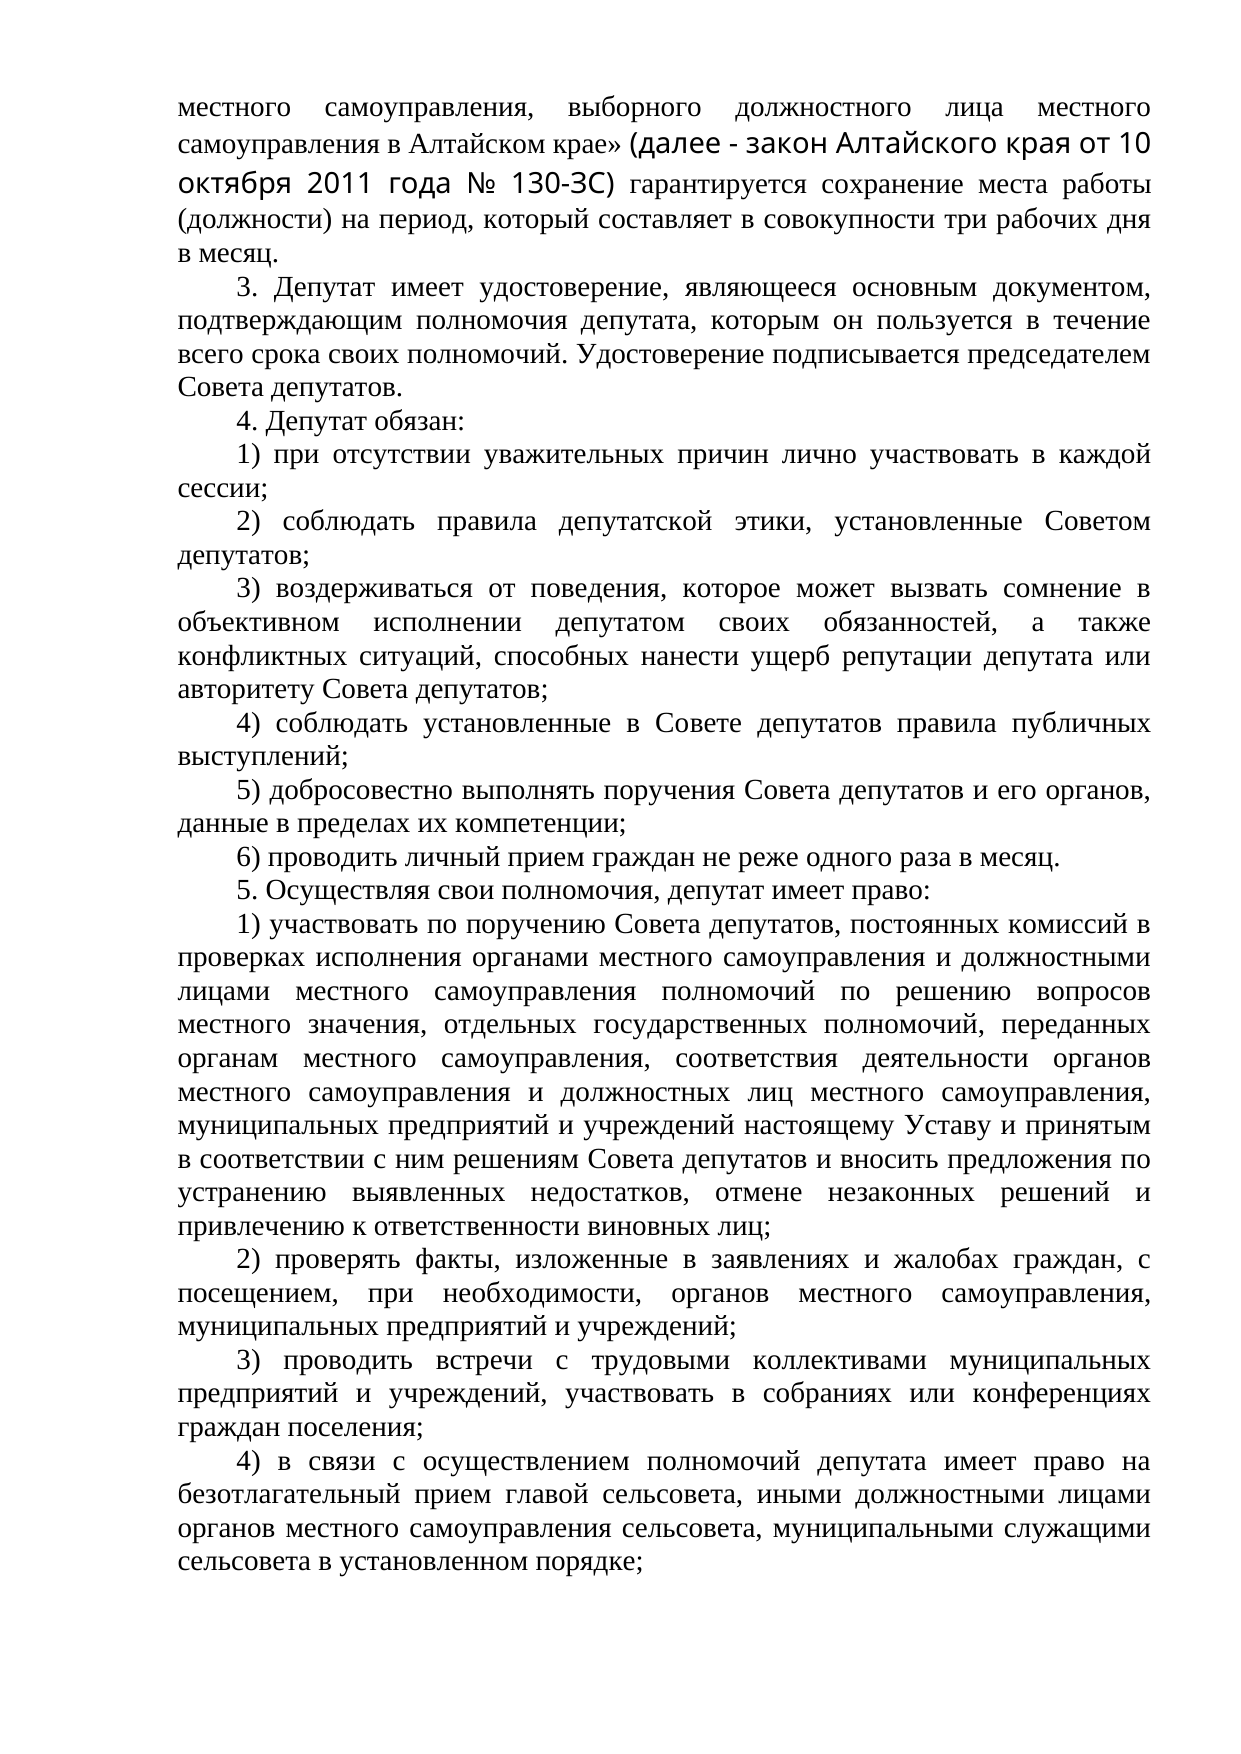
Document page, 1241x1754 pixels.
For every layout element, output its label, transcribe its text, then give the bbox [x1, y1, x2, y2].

text 3) проводить встречи с трудовыми коллективами муниципальных предприятий и учреждений, участвовать в собраниях или конференциях граждан поселения; [177, 1342, 1152, 1443]
text 2) проверять факты, изложенные в заявлениях и жалобах граждан, с посещением, при необходимости, органов местного самоуправления, муниципальных предприятий и учреждений; [177, 1241, 1152, 1342]
text 6) проводить личный прием граждан не реже одного раза в месяц. [177, 839, 1152, 872]
text 4) соблюдать установленные в Совете депутатов правила публичных выступлений; [177, 705, 1152, 772]
text 2) соблюдать правила депутатской этики, установленные Советом депутатов; [177, 503, 1152, 571]
text 3) воздерживаться от поведения, которое может вызвать сомнение в объективном исполнении депутатом своих обязанностей, а также конфликтных ситуаций, способных нанести ущерб репутации депутата или авторитету Совета депутатов; [177, 571, 1152, 705]
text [177, 89, 1152, 269]
text 1) при отсутствии уважительных причин лично участвовать в каждой сессии; [177, 436, 1152, 503]
text 5. Осуществляя свои полномочия, депутат имеет право: [177, 872, 1152, 906]
text 1) участвовать по поручению Совета депутатов, постоянных комиссий в проверках исполнения органами местного самоуправления и должностными лицами местного самоуправления полномочий по решению вопросов местного значения, отдельных государственных полномочий, переданных органам местного самоуправления, соответствия деятельности органов местного самоуправления и должностных лиц местного самоуправления, муниципальных предприятий и учреждений настоящему Уставу и принятым в соответствии с ним решениям Совета депутатов и вносить предложения по устранению выявленных недостатков, отмене незаконных решений и привлечению к ответственности виновных лиц; [177, 906, 1152, 1241]
text 3. Депутат имеет удостоверение, являющееся основным документом, подтверждающим полномочия депутата, которым он пользуется в течение всего срока своих полномочий. Удостоверение подписывается председателем Совета депутатов. [177, 269, 1152, 403]
text 4. Депутат обязан: [177, 403, 1152, 436]
text 4) в связи с осуществлением полномочий депутата имеет право на безотлагательный прием главой сельсовета, иными должностными лицами органов местного самоуправления сельсовета, муниципальными служащими сельсовета в установленном порядке; [177, 1443, 1152, 1577]
text 5) добросовестно выполнять поручения Совета депутатов и его органов, данные в пределах их компетенции; [177, 772, 1152, 839]
